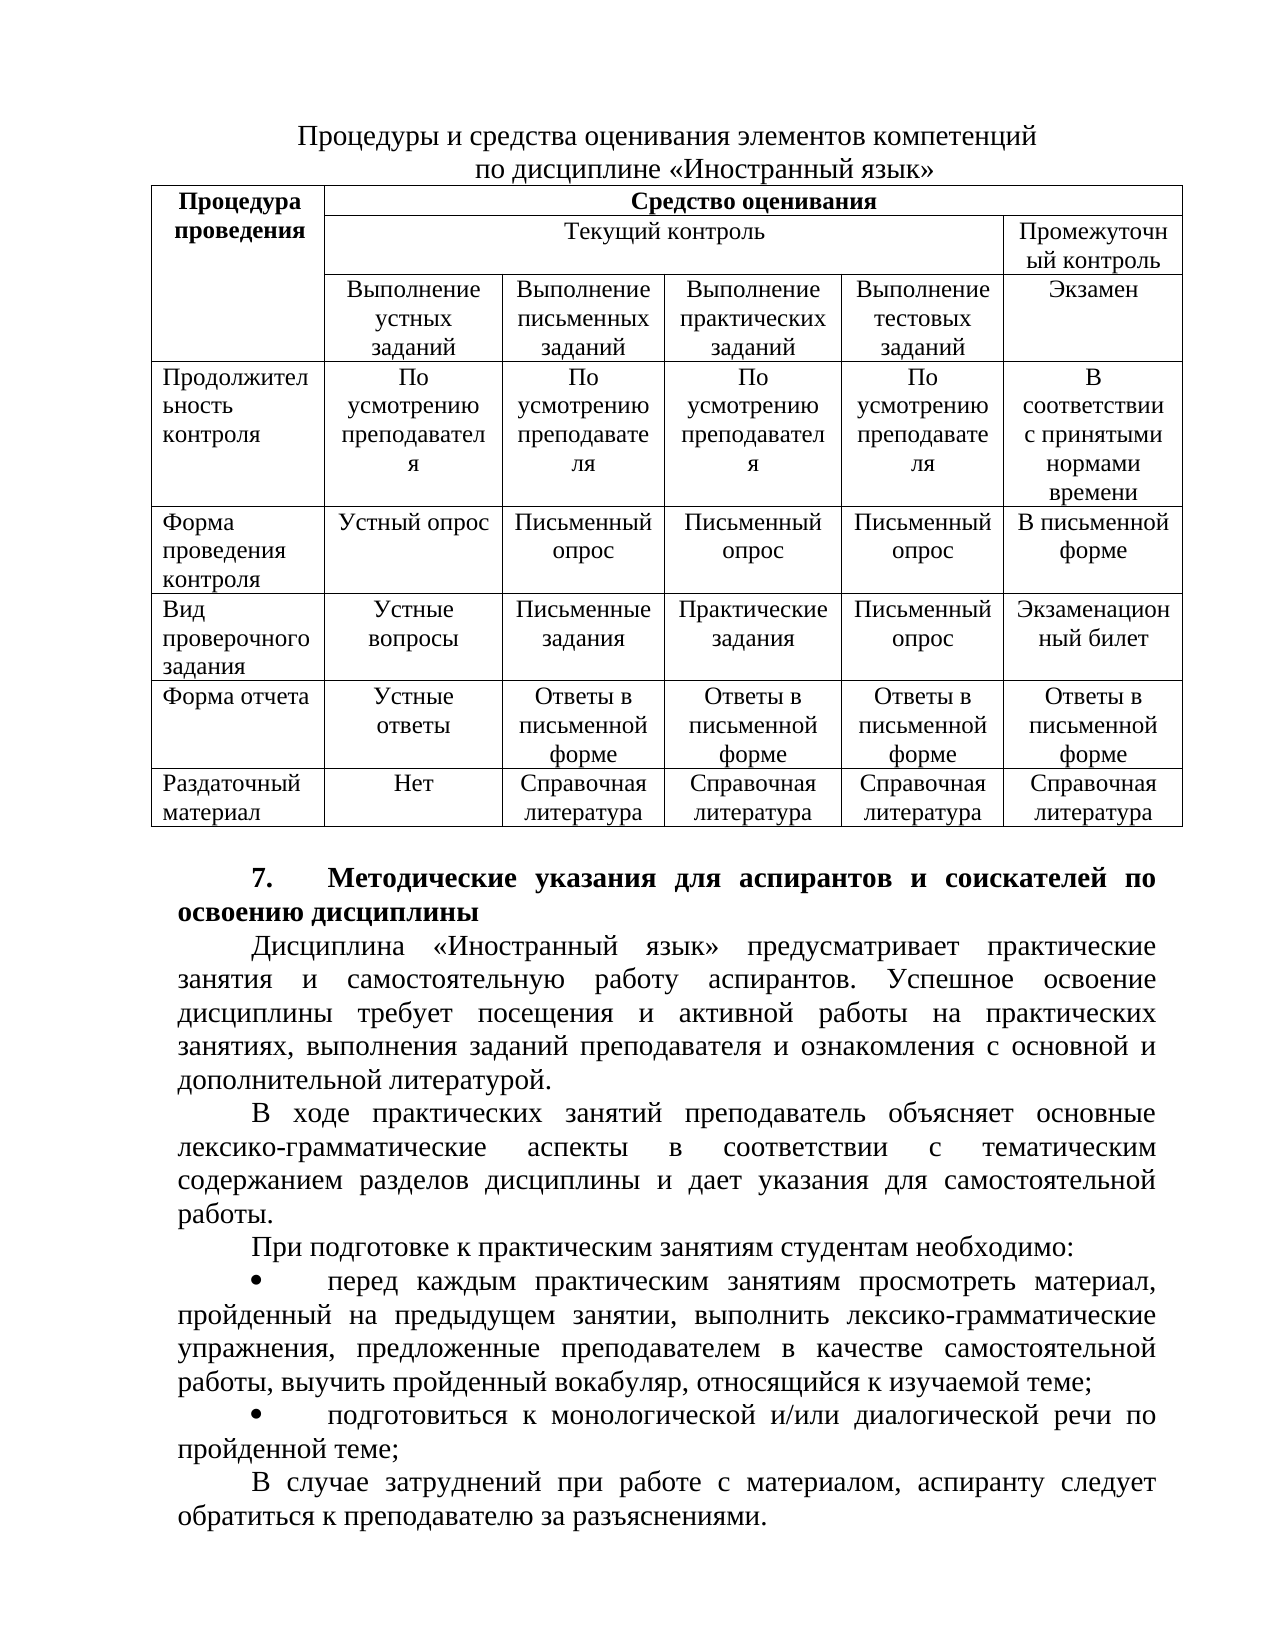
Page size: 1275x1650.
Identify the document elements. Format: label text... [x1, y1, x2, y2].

text В ходе практических занятий преподаватель объясняет основные лексико-грамматические аспекты в соответствии с тематическим содержанием разделов дисциплины и дает указания для самостоятельной работы. [177, 1095, 1157, 1229]
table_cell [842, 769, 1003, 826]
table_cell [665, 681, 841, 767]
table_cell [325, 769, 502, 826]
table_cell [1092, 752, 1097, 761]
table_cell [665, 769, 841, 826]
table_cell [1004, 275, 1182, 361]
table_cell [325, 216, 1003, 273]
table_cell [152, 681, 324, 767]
text по дисциплине «Иностранный язык» [177, 152, 1157, 185]
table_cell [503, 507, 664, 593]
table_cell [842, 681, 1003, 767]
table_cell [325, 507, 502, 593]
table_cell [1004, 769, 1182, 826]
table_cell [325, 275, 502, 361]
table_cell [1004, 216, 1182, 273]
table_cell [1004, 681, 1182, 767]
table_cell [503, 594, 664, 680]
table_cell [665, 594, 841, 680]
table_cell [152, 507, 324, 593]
list Методические указания для аспирантов и соискателей по освоению дисциплины [177, 861, 1157, 928]
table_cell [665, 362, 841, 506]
list перед каждым практическим занятиям просмотреть материал, пройденный на предыдущем занятии, выполнить лексико-грамматические упражнения, предложенные преподавателем в качестве самостоятельной работы, выучить пройденный вокабуляр, относящийся к изучаемой теме; [177, 1263, 1157, 1397]
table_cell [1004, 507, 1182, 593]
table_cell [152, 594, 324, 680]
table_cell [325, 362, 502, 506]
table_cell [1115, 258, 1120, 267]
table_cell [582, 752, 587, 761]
text В случае затруднений при работе с материалом, аспиранту следует обратиться к преподавателю за разъяснениями. [177, 1464, 1157, 1532]
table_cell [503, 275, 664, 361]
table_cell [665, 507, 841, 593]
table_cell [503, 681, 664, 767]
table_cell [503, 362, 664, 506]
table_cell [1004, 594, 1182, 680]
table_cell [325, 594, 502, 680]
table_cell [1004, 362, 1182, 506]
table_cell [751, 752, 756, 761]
text Дисциплина «Иностранный язык» предусматривает практические занятия и самостоятельную работу аспирантов. Успешное освоение дисциплины требует посещения и активной работы на практических занятиях, выполнения заданий преподавателя и ознакомления с основной и дополнительной литературой. [177, 928, 1157, 1095]
list подготовиться к монологической и/или диалогической речи по пройденной теме; [177, 1397, 1157, 1464]
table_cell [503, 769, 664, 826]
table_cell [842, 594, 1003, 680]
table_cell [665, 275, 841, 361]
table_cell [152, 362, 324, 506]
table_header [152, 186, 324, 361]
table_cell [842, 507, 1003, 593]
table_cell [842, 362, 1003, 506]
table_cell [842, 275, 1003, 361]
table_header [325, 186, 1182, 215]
text При подготовке к практическим занятиям студентам необходимо: [177, 1229, 1157, 1263]
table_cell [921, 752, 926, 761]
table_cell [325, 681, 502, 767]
text Процедуры и средства оценивания элементов компетенций [177, 118, 1157, 152]
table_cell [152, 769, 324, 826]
